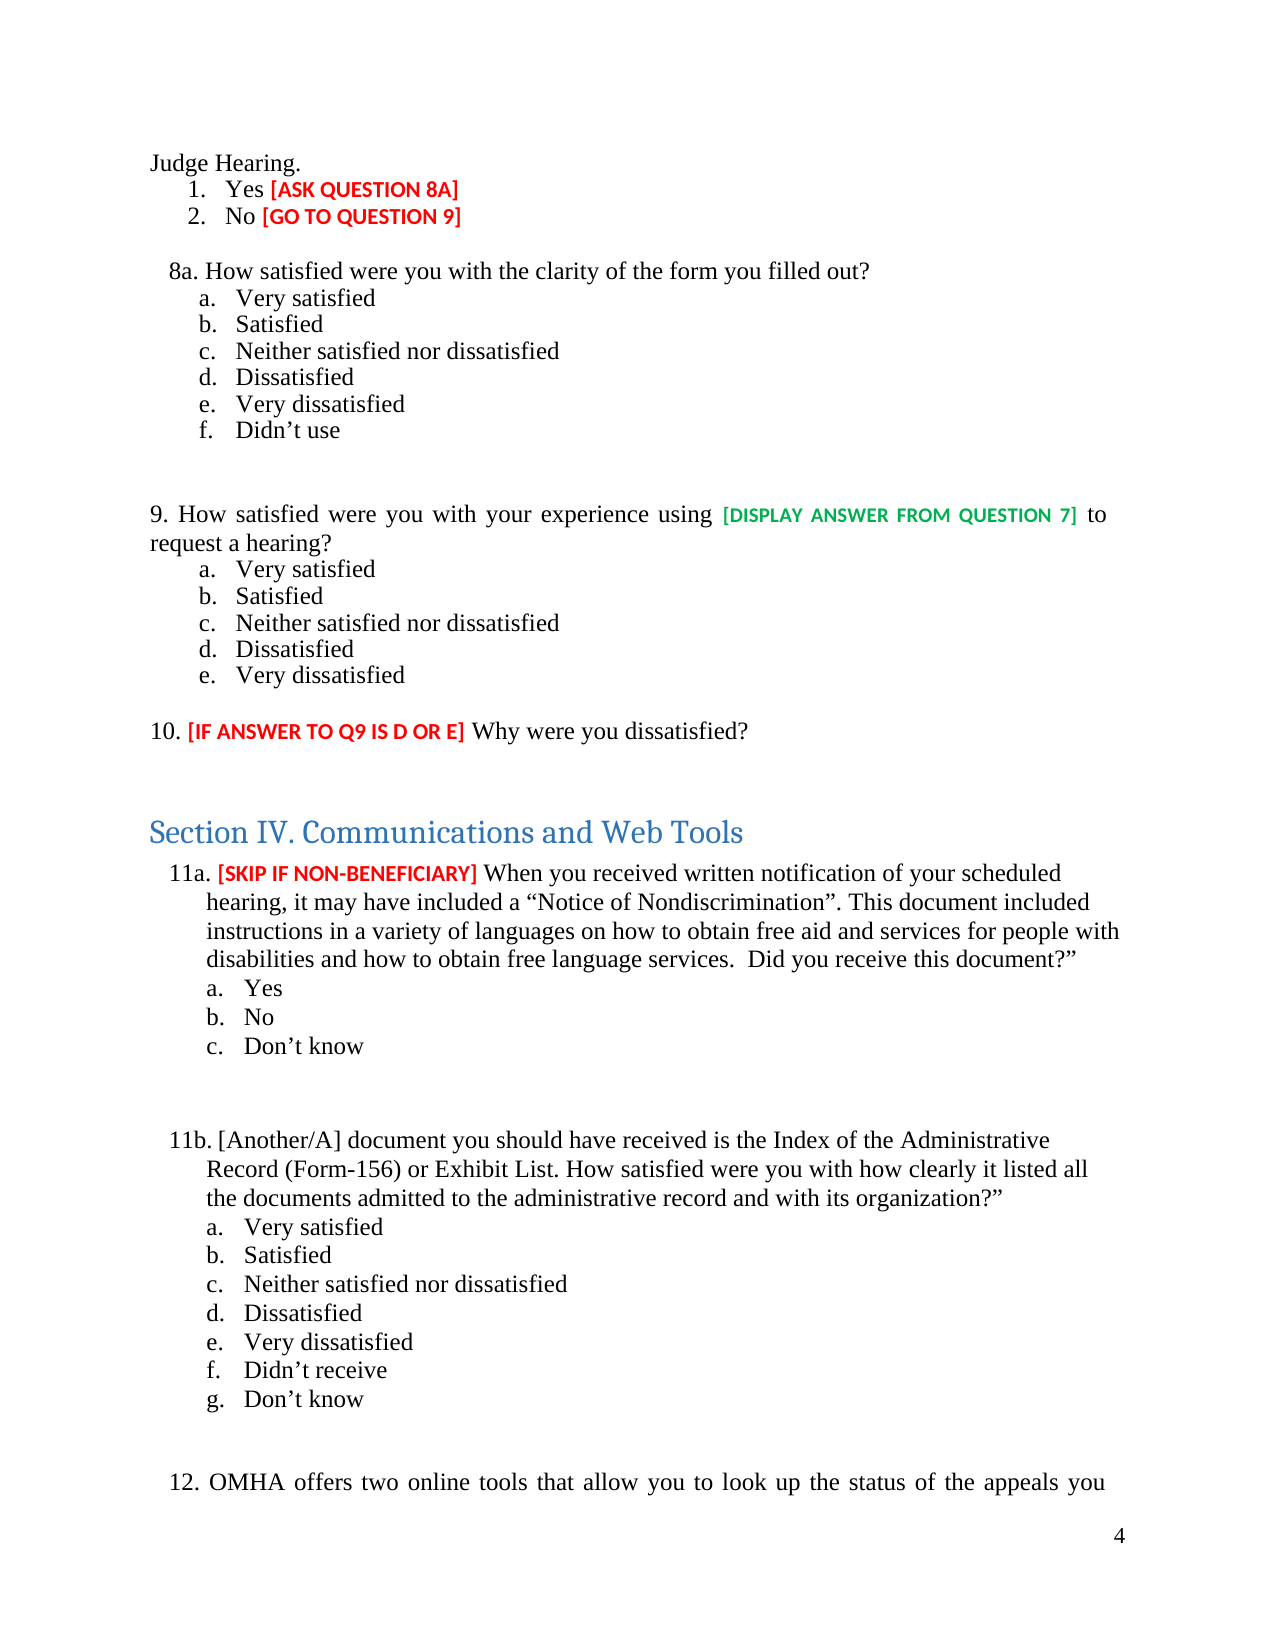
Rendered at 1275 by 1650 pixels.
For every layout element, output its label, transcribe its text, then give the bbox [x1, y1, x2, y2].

list Don’t know [206, 1031, 1125, 1059]
text c. Neither satisfied nor dissatisfied [199, 338, 1121, 365]
text e. Very dissatisfied [199, 663, 1127, 689]
list Yes [206, 973, 1125, 1002]
list No [206, 1002, 1125, 1031]
text f. Didn’t use [199, 417, 1127, 444]
list Satisfied [206, 1241, 1127, 1269]
text 8a. How satisfied were you with the clarity of the form you filled out? [150, 256, 1107, 285]
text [169, 1467, 1107, 1496]
text b. Satisfied [199, 312, 837, 338]
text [150, 150, 1078, 176]
list Neither satisfied nor dissatisfied [206, 1269, 1131, 1298]
list Very dissatisfied [206, 1327, 1127, 1356]
text Section IV. Communications and Web Tools [150, 814, 1144, 852]
list Didn’t receive [206, 1356, 1127, 1384]
text d. Dissatisfied [199, 637, 1121, 663]
list Very satisfied [206, 1212, 1127, 1241]
text e. Very dissatisfied [199, 391, 1127, 417]
text a. Very satisfied [199, 285, 837, 311]
list Dissatisfied [206, 1298, 1131, 1327]
list Yes [ask question 8a] [187, 176, 1078, 203]
list No [Go to question 9] [187, 203, 1078, 229]
list Don’t know [206, 1384, 1127, 1413]
text a. Very satisfied [199, 557, 837, 583]
text 11a. [SKIP IF NON-BENEFICIARY] When you received written notification of your scheduled hearing, it may have included a “Notice of Nondiscrimination”. This document included instructions in a variety of languages on how to obtain free aid and services for people with disabilities and how to obtain free language services. Did you receive this document?” [169, 858, 1125, 973]
text 10. [If answer to Q9 is d or e] Why were you dissatisfied? [150, 716, 1107, 745]
text c. Neither satisfied nor dissatisfied [199, 610, 1121, 636]
text d. Dissatisfied [199, 365, 1121, 391]
text b. Satisfied [199, 584, 837, 610]
text 9. How satisfied were you with your experience using [display answer from question 7] to request a hearing? [150, 499, 1107, 556]
text 11b. [Another/A] document you should have received is the Index of the Administrative Record (Form-156) or Exhibit List. How satisfied were you with how clearly it listed all the documents admitted to the administrative record and with its organization?” [169, 1126, 1125, 1212]
